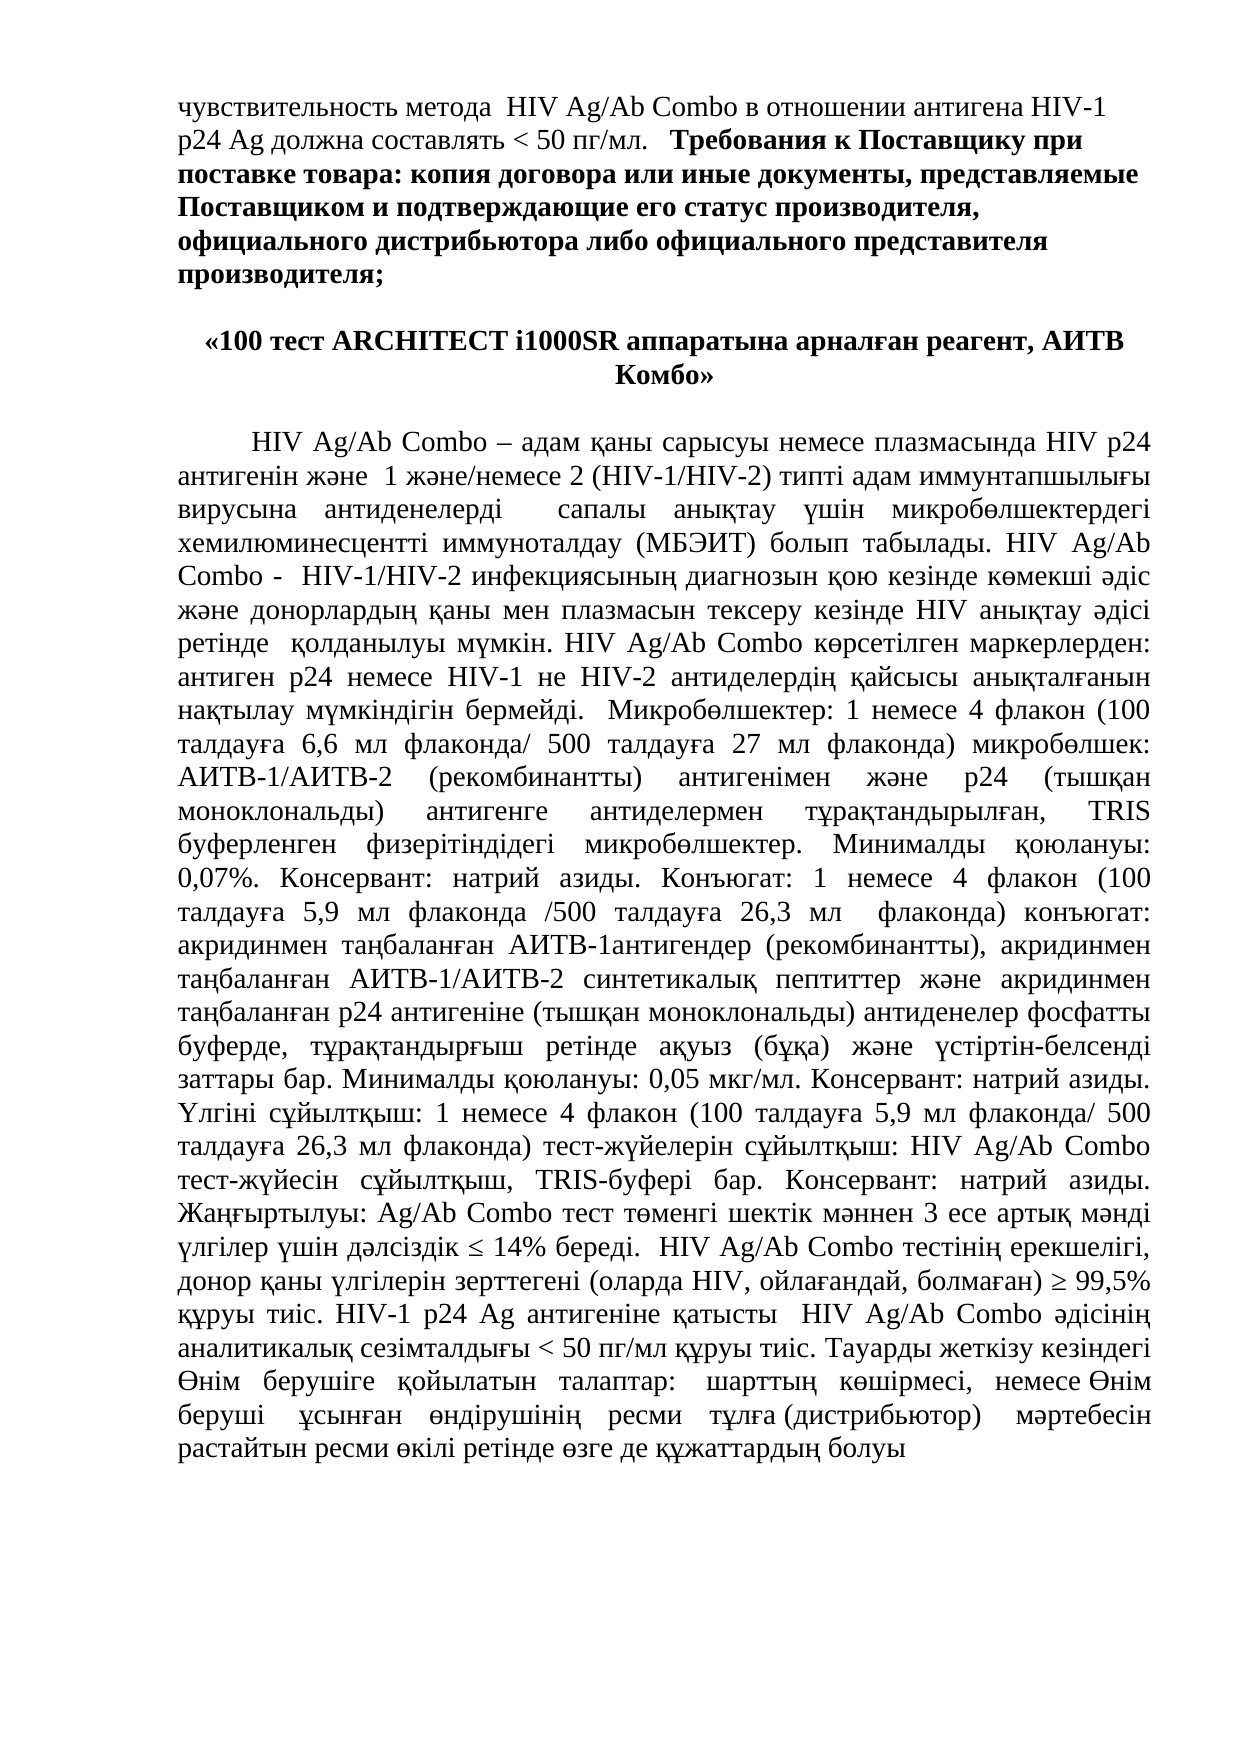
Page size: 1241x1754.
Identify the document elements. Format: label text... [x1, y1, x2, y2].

text «100 тест ARCHITECT i1000SR аппаратына арналған реагент, АИТВ Комбо» [177, 323, 1152, 391]
text HIV Ag/Ab Combo – адам қаны сарысуы немесе плазмасында HIV p24 антигенін және 1 және/немесе 2 (HIV-1/HIV-2) типті адам иммунтапшылығы вирусына антиденелерді сапалы анықтау үшін микробөлшектердегі хемилюминесцентті иммуноталдау (МБЭИТ) болып табылады. HIV Ag/Ab Combo - HIV-1/HIV-2 инфекциясының диагнозын қою кезінде көмекші әдіс және донорлардың қаны мен плазмасын тексеру кезінде HIV анықтау әдісі ретінде қолданылуы мүмкін. HIV Ag/Ab Combo көрсетілген маркерлерден: антиген p24 немесе HIV-1 не HIV-2 антиделердің қайсысы анықталғанын нақтылау мүмкіндігін бермейді. Микробөлшектер: 1 немесе 4 флакон (100 талдауға 6,6 мл флаконда/ 500 талдауға 27 мл флаконда) микробөлшек: АИТВ-1/АИТВ-2 (рекомбинантты) антигенімен және p24 (тышқан моноклональды) антигенге антиделермен тұрақтандырылған, TRIS буферленген физерітіндідегі микробөлшектер. Минималды қоюлануы: 0,07%. Консервант: натрий азиды. Конъюгат: 1 немесе 4 флакон (100 талдауға 5,9 мл флаконда /500 талдауға 26,3 мл флаконда) конъюгат: акридинмен таңбаланған АИТВ-1антигендер (рекомбинантты), акридинмен таңбаланған АИТВ-1/АИТВ-2 синтетикалық пептиттер және акридинмен таңбаланған p24 антигеніне (тышқан моноклональды) антиденелер фосфатты буферде, тұрақтандырғыш ретінде ақуыз (бұқа) және үстіртін-белсенді заттары бар. Минималды қоюлануы: 0,05 мкг/мл. Консервант: натрий азиды. Үлгіні сұйылтқыш: 1 немесе 4 флакон (100 талдауға 5,9 мл флаконда/ 500 талдауға 26,3 мл флаконда) тест-жүйелерін сұйылтқыш: HIV Ag/Ab Combo тест-жүйесін сұйылтқыш, TRIS-буфері бар. Консервант: натрий азиды. Жаңғыртылуы: Ag/Ab Combo тест төменгі шектік мәннен 3 есе артық мәнді үлгілер үшін дәлсіздік ≤ 14% береді. HIV Ag/Ab Combo тестінің ерекшелігі, донор қаны үлгілерін зерттегені (оларда HIV, ойлағандай, болмаған) ≥ 99,5% құруы тиіс. HIV-1 p24 Ag антигеніне қатысты HIV Ag/Ab Combo әдісінің аналитикалық сезімталдығы < 50 пг/мл құруы тиіс. Тауарды жеткізу кезіндегі Өнім берушіге қойылатын талаптар: шарттың көшірмесі, немесе Өнім беруші ұсынған өндірушінің ресми тұлға (дистрибьютор) мәртебесін растайтын ресми өкілі ретінде өзге де құжаттардың болуы [177, 424, 1152, 1464]
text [177, 89, 1152, 290]
